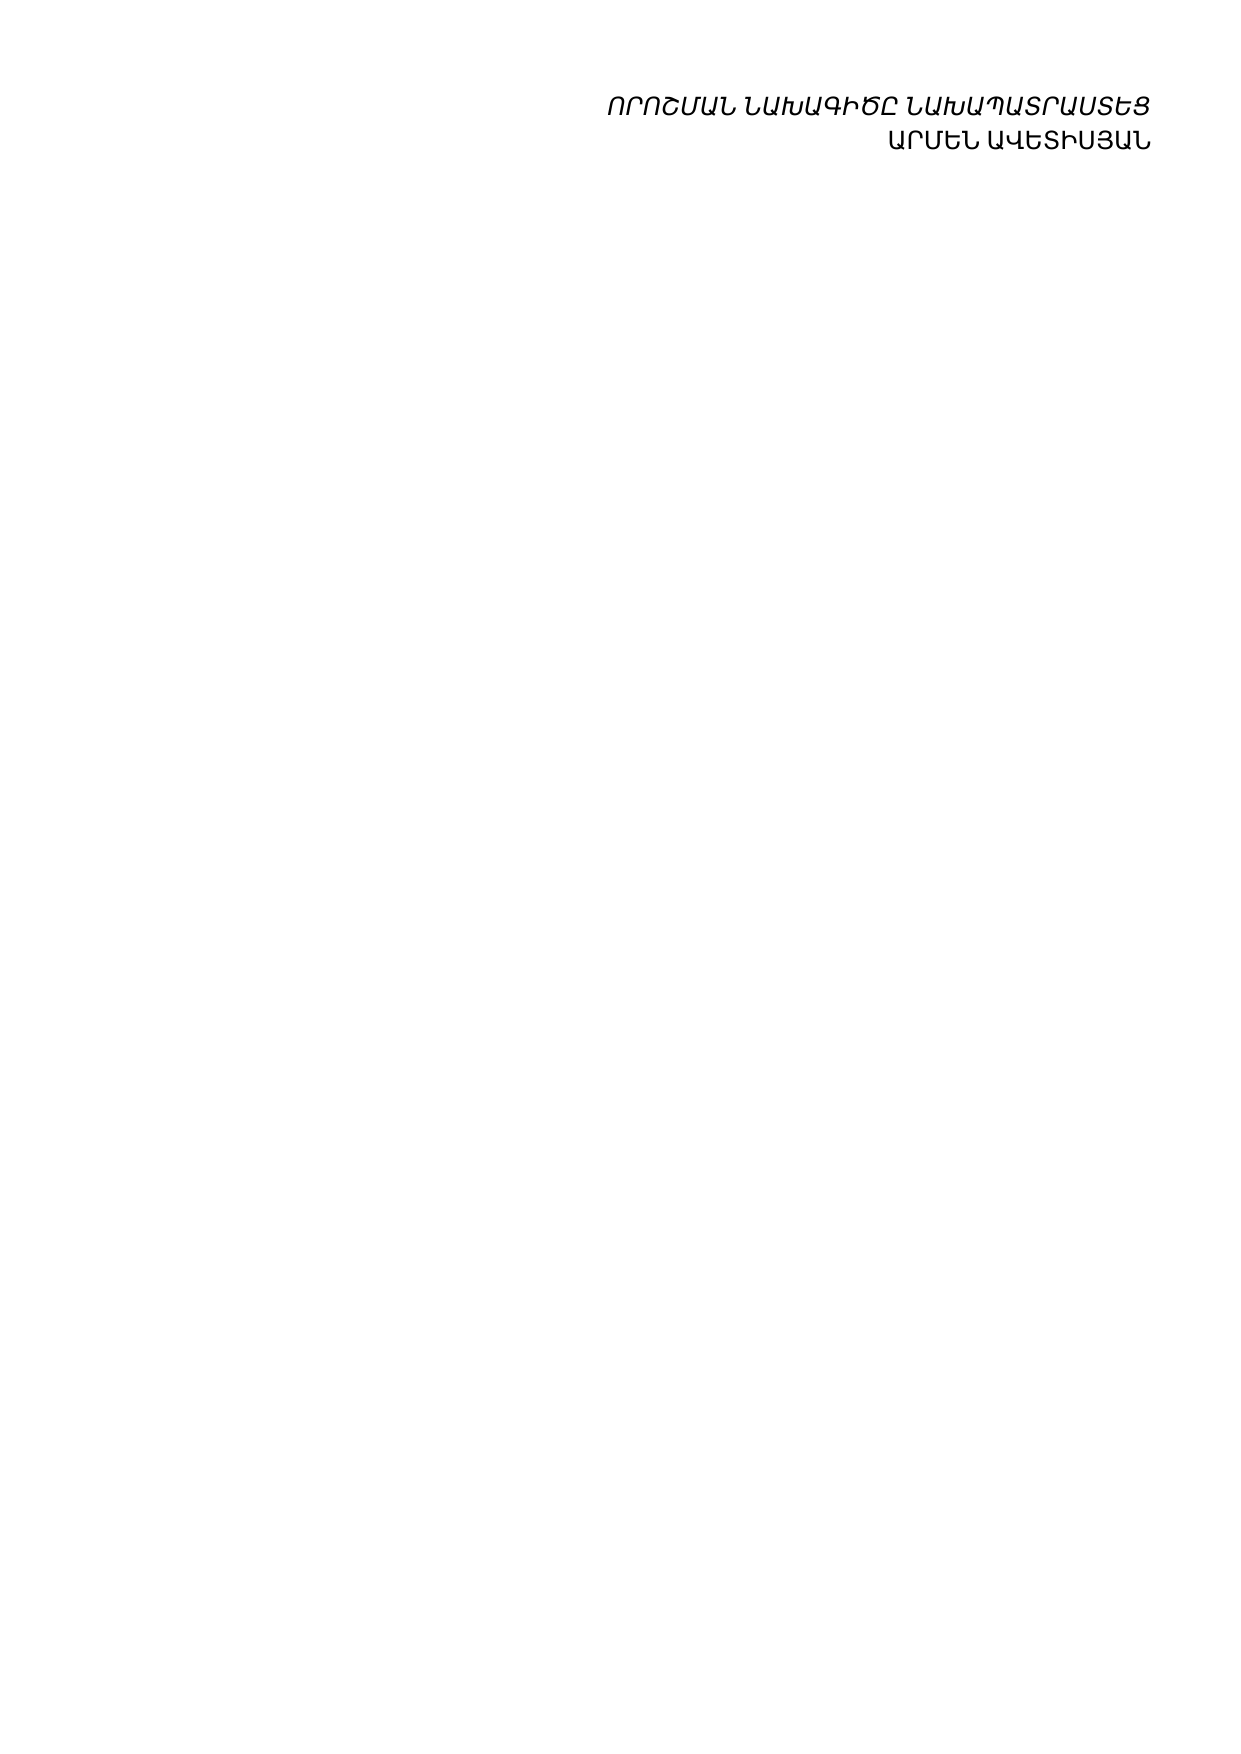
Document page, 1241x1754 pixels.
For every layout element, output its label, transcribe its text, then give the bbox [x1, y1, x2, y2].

text ՈՐՈՇՄԱՆ ՆԱԽԱԳԻԾԸ ՆԱԽԱՊԱՏՐԱՍՏԵՑ ԱՐՄԵՆ ԱՎԵՏԻՍՅԱՆ [147, 89, 1151, 157]
